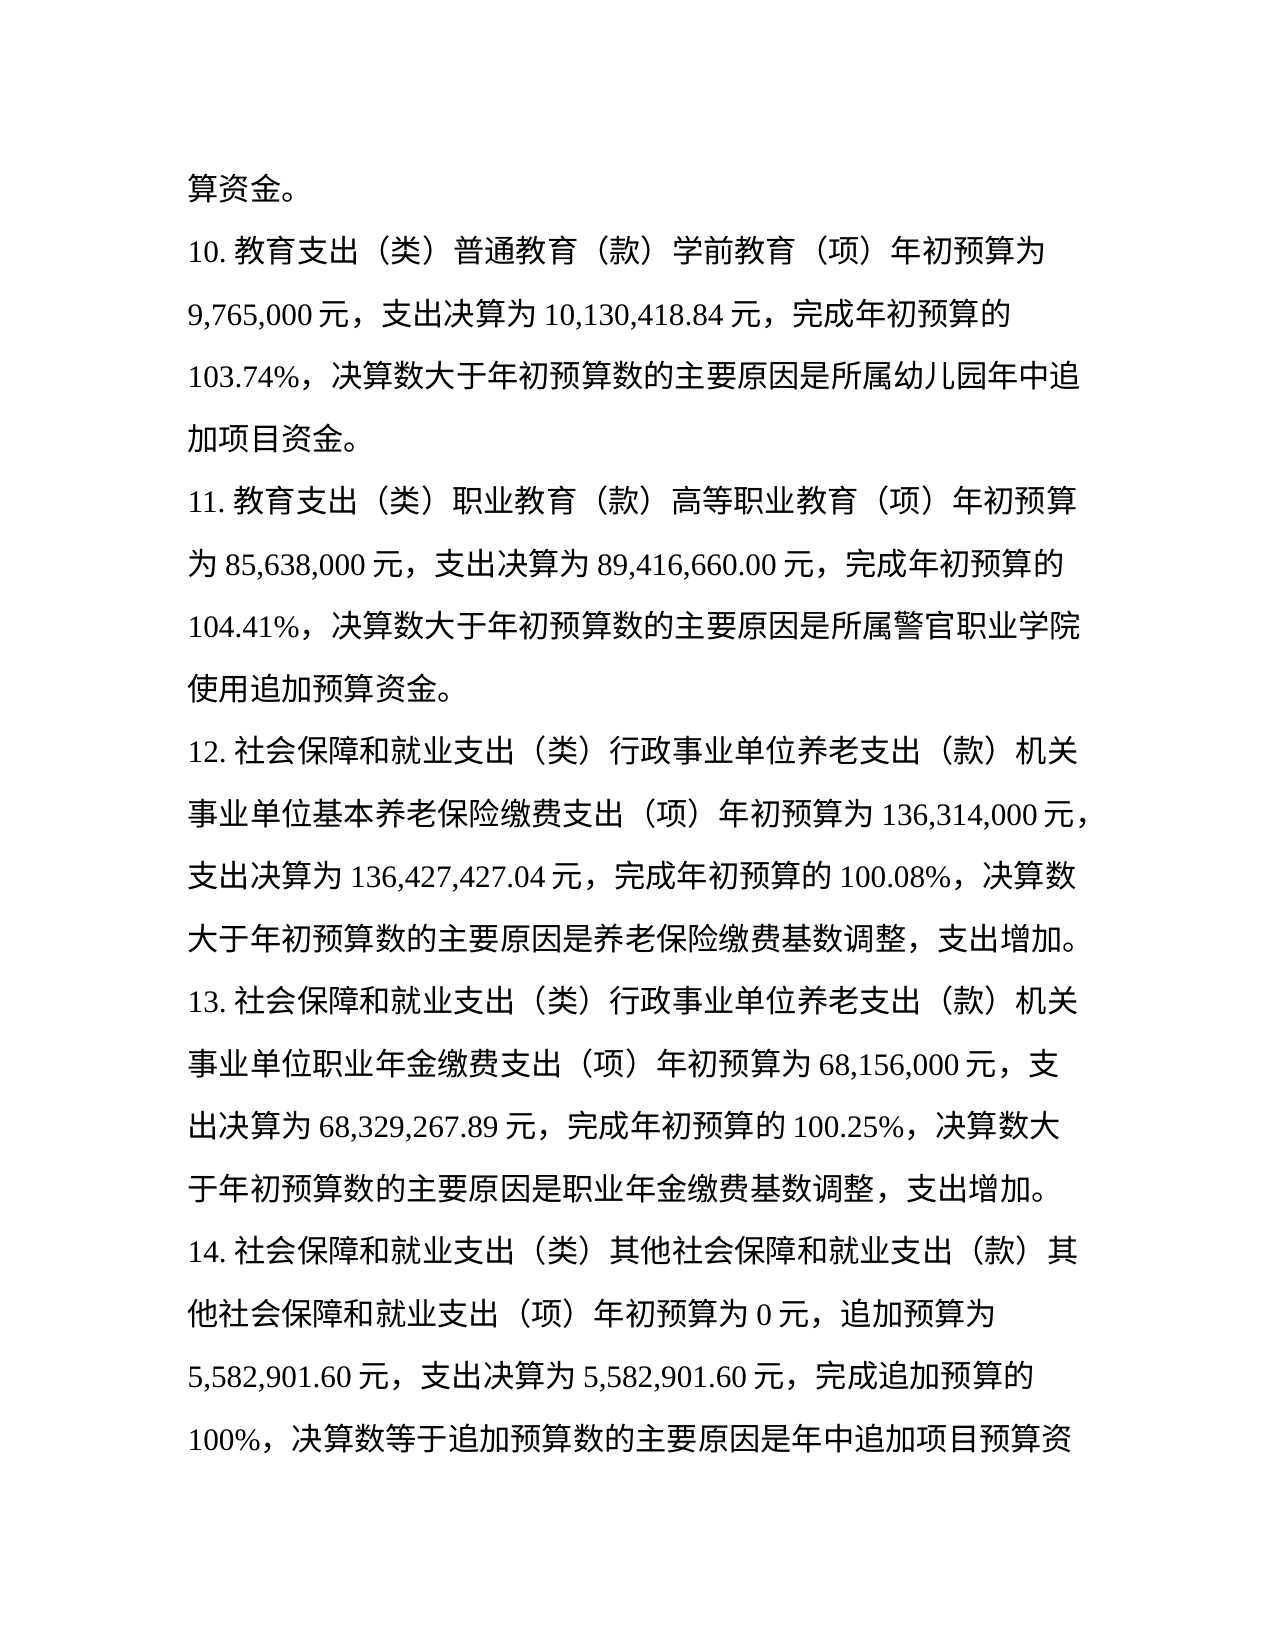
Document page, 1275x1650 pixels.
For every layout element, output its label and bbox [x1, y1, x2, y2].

text [187, 150, 1087, 1462]
